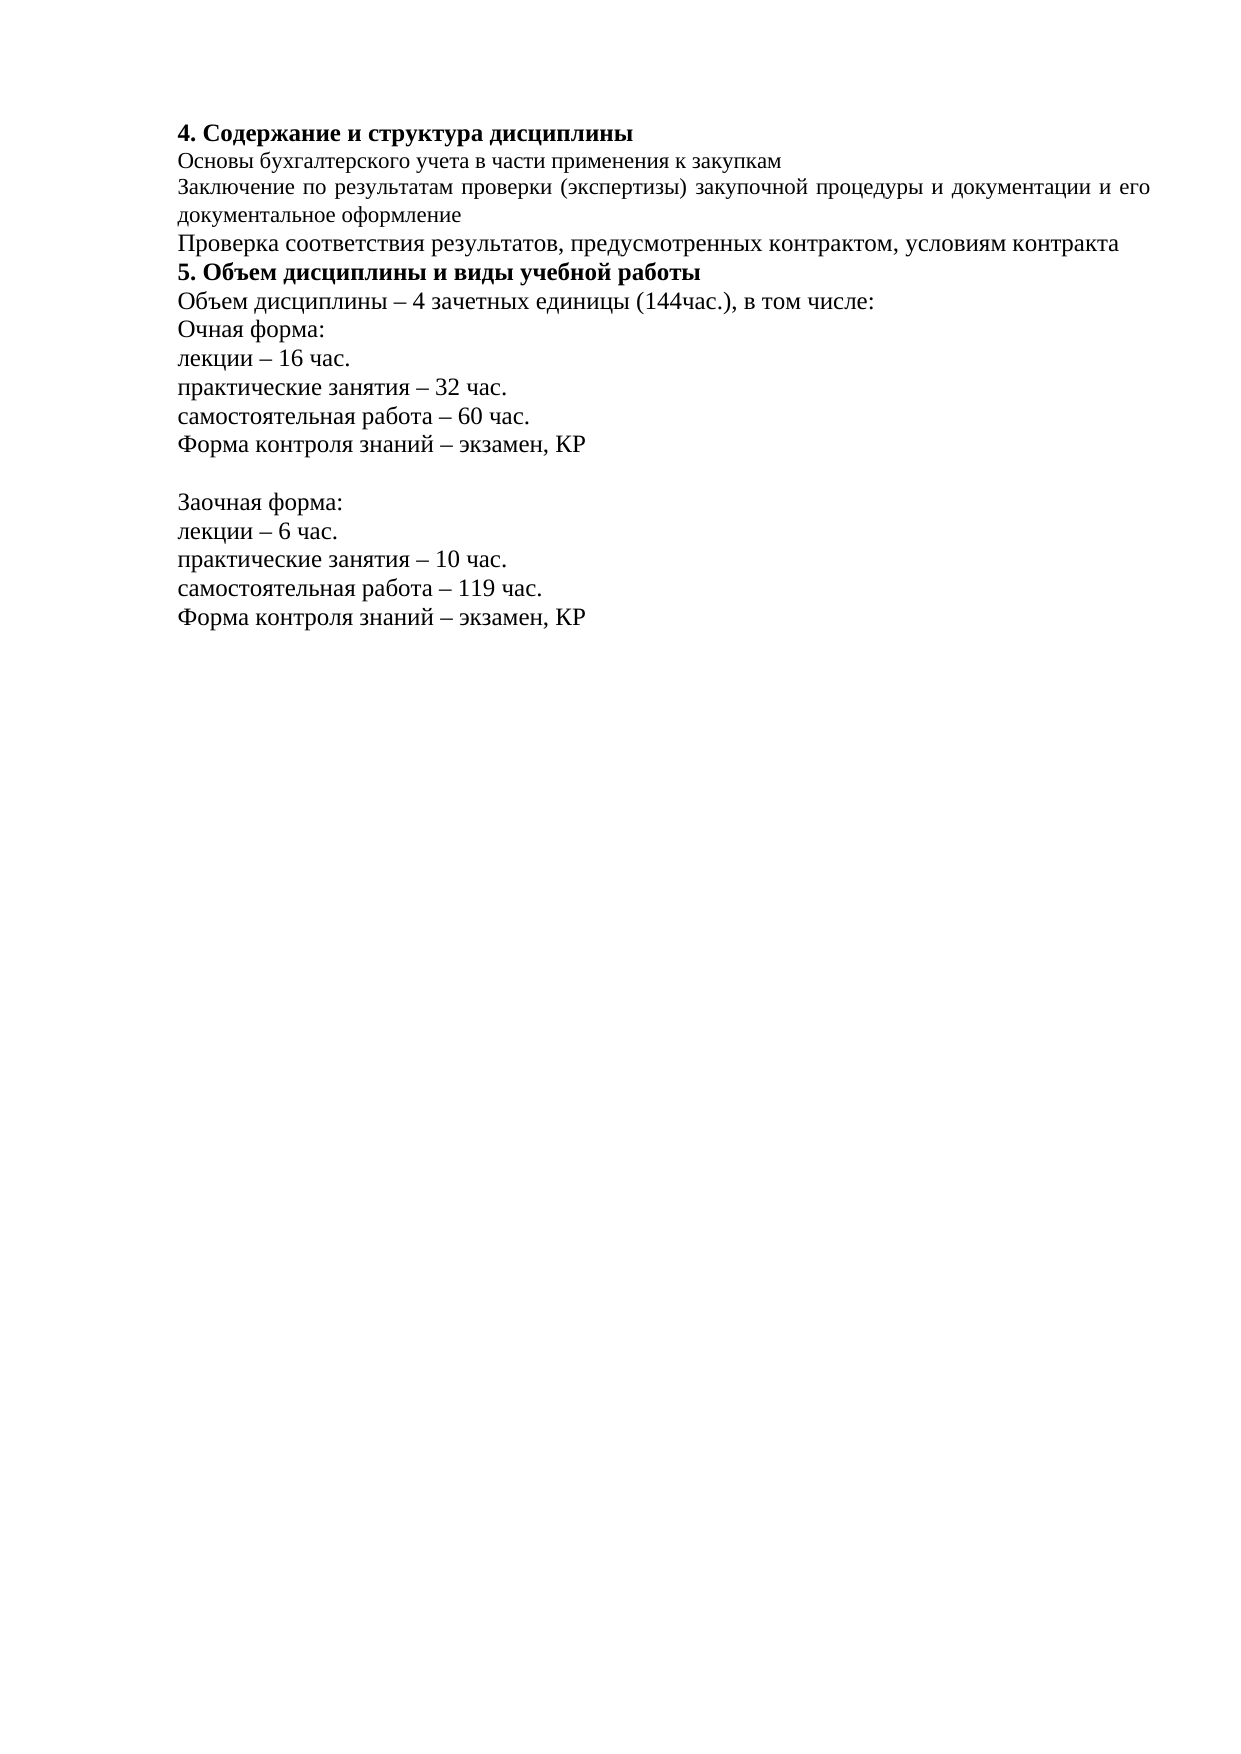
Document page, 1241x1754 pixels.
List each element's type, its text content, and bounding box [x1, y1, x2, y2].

text самостоятельная работа – 60 час. [177, 401, 1152, 429]
text Заочная форма: [177, 487, 1152, 516]
text 5. Объем дисциплины и виды учебной работы [177, 257, 1152, 286]
text практические занятия – 10 час. [177, 544, 1152, 573]
text Заключение по результатам проверки (экспертизы) закупочной процедуры и документации и его документальное оформление [177, 173, 1152, 228]
text Проверка соответствия результатов, предусмотренных контрактом, условиям контракта [177, 228, 1152, 257]
text Основы бухгалтерского учета в части применения к закупкам [177, 147, 1152, 173]
text Очная форма: [177, 314, 1152, 343]
text Объем дисциплины – 4 зачетных единицы (144час.), в том числе: [177, 286, 1152, 314]
text лекции – 6 час. [177, 516, 1152, 544]
text Форма контроля знаний – экзамен, КР [177, 602, 1152, 631]
text самостоятельная работа – 119 час. [177, 573, 1152, 602]
text лекции – 16 час. [177, 343, 1152, 372]
text Форма контроля знаний – экзамен, КР [177, 429, 1152, 458]
text практические занятия – 32 час. [177, 372, 1152, 401]
text 4. Содержание и структура дисциплины [177, 118, 1152, 147]
